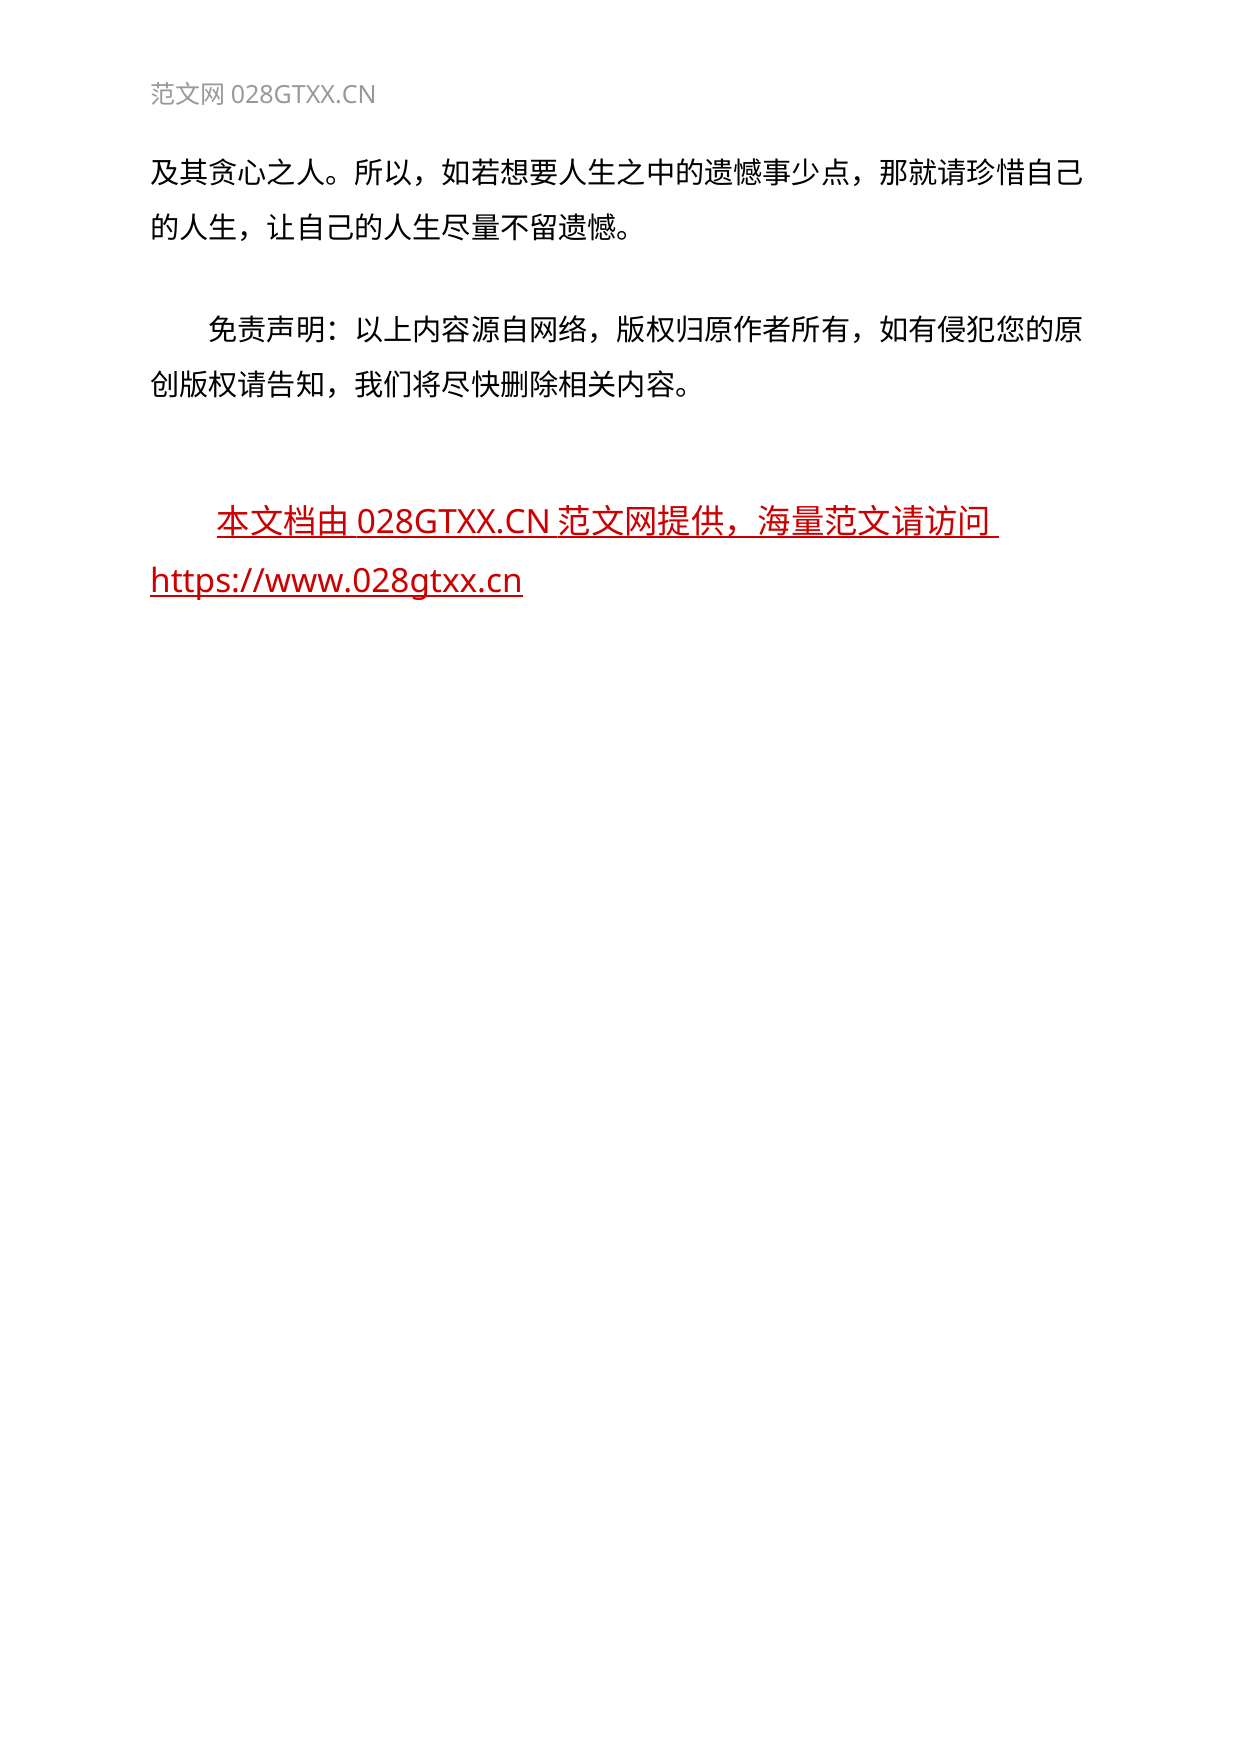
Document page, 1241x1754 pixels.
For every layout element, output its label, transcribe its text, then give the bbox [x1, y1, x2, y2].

text 免责声明：以上内容源自网络，版权归原作者所有，如有侵犯您的原创版权请告知，我们将尽快删除相关内容。 [150, 307, 1090, 404]
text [150, 150, 1090, 247]
text 本文档由028GTXX.CN范文网提供，海量范文请访问 https://www.028gtxx.cn [150, 494, 1090, 602]
